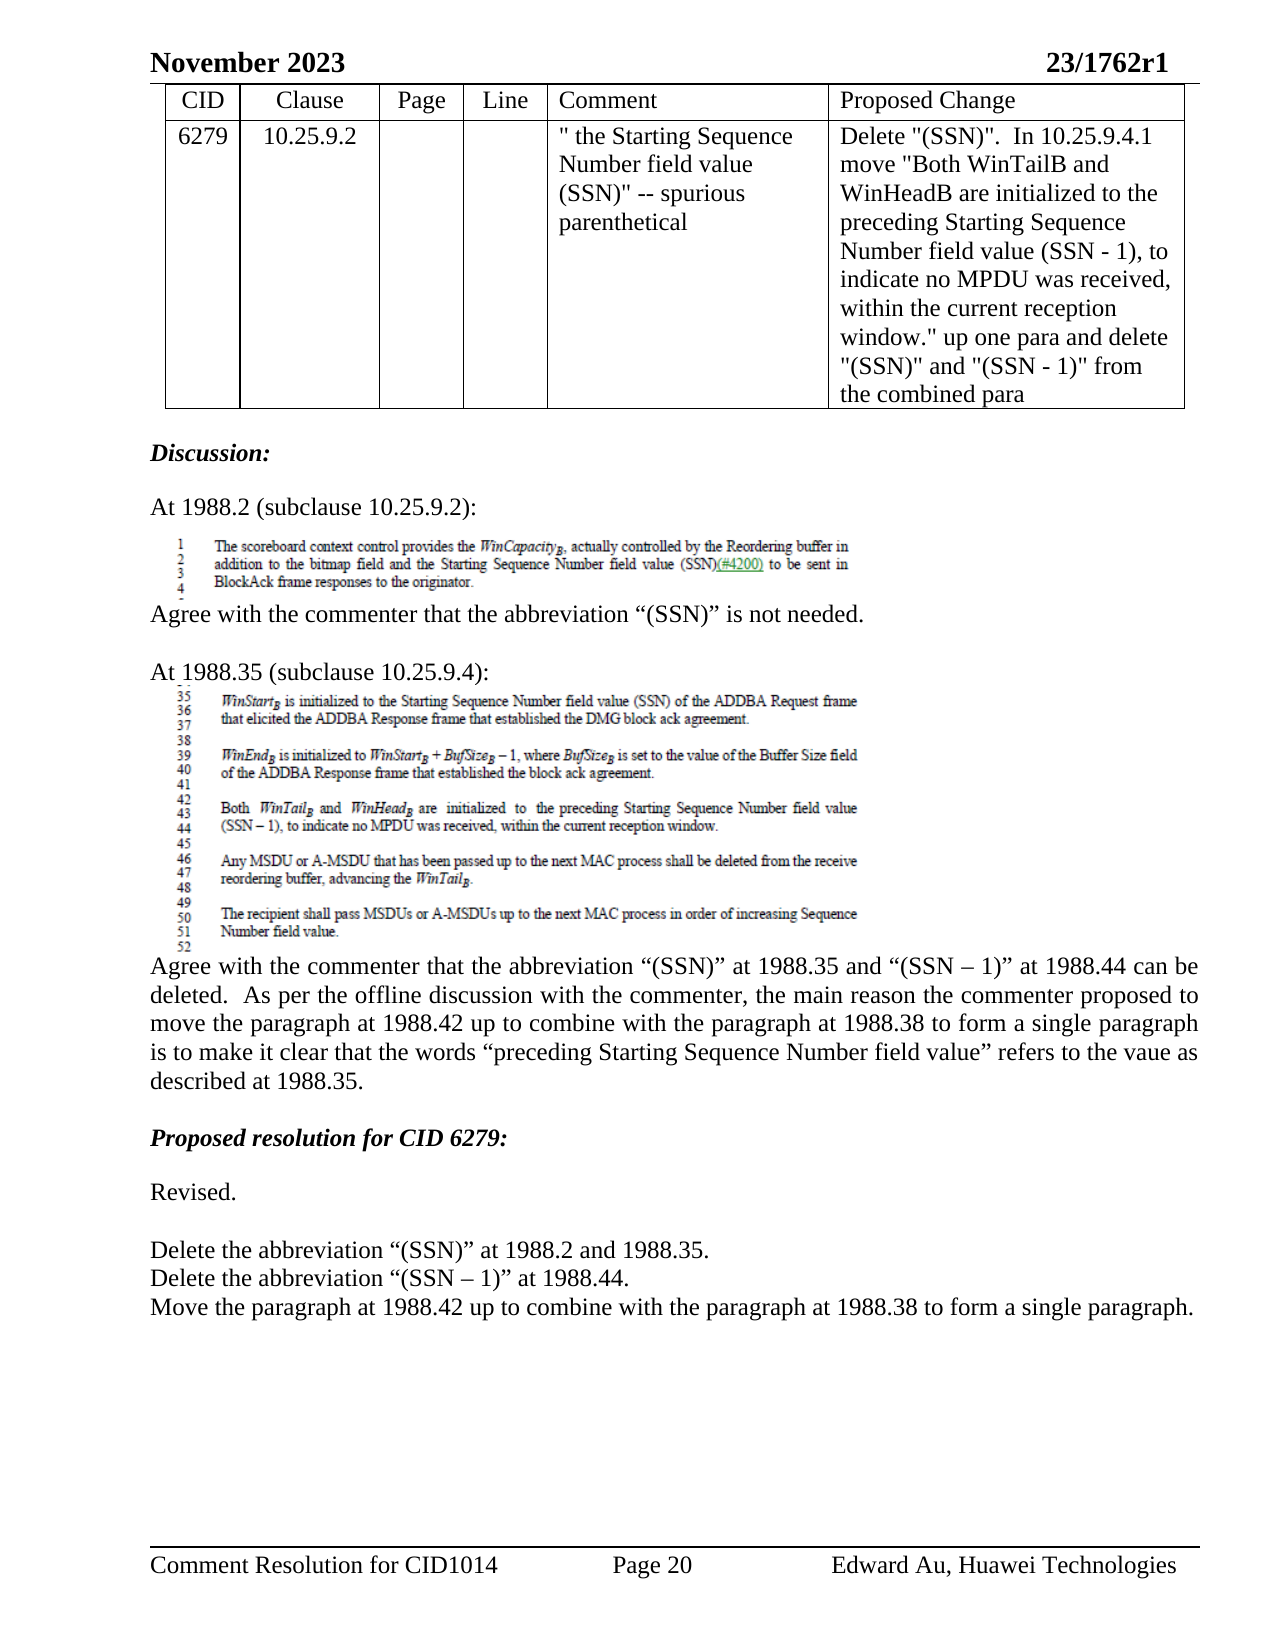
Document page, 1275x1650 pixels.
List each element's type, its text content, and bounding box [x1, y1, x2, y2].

text Agree with the commenter that the abbreviation “(SSN)” at 1988.35 and “(SSN – 1)” at 1988.44 can be deleted. As per the offline discussion with the commenter, the main reason the commenter proposed to move the paragraph at 1988.42 up to combine with the paragraph at 1988.38 to form a single paragraph is to make it clear that the words “preceding Starting Sequence Number field value” refers to the vaue as described at 1988.35. [150, 951, 1200, 1095]
table_header Proposed Change [829, 85, 1184, 120]
table_cell 6279 [166, 121, 239, 408]
table_header Page [380, 85, 463, 120]
text Delete the abbreviation “(SSN – 1)” at 1988.44. [150, 1263, 1200, 1292]
table_header Comment [548, 85, 828, 120]
text At 1988.35 (subclause 10.25.9.4): [150, 657, 1200, 686]
table_header CID [166, 85, 239, 120]
table_cell " the Starting Sequence Number field value (SSN)" -- spurious parenthetical [548, 121, 828, 408]
text Discussion: [150, 438, 1200, 467]
text Agree with the commenter that the abbreviation “(SSN)” is not needed. [150, 599, 1200, 628]
table_header Clause [241, 85, 379, 120]
table_cell [380, 121, 463, 408]
text Move the paragraph at 1988.42 up to combine with the paragraph at 1988.38 to form a single paragraph. [150, 1292, 1200, 1321]
text Revised. [150, 1177, 1200, 1206]
table_cell 10.25.9.2 [241, 121, 379, 408]
text At 1988.2 (subclause 10.25.9.2): [150, 492, 1200, 521]
table_cell [464, 121, 547, 408]
text Proposed resolution for CID 6279: [150, 1123, 1200, 1152]
table_cell Delete "(SSN)". In 10.25.9.4.1 move "Both WinTailB and WinHeadB are initialized to the preceding Starting Sequence Number field value (SSN - 1), to indicate no MPDU was received, within the current reception window." up one para and delete "(SSN)" and "(SSN - 1)" from the combined para [829, 121, 1184, 408]
text Delete the abbreviation “(SSN)” at 1988.2 and 1988.35. [150, 1235, 1200, 1263]
table_header Line [464, 85, 547, 120]
